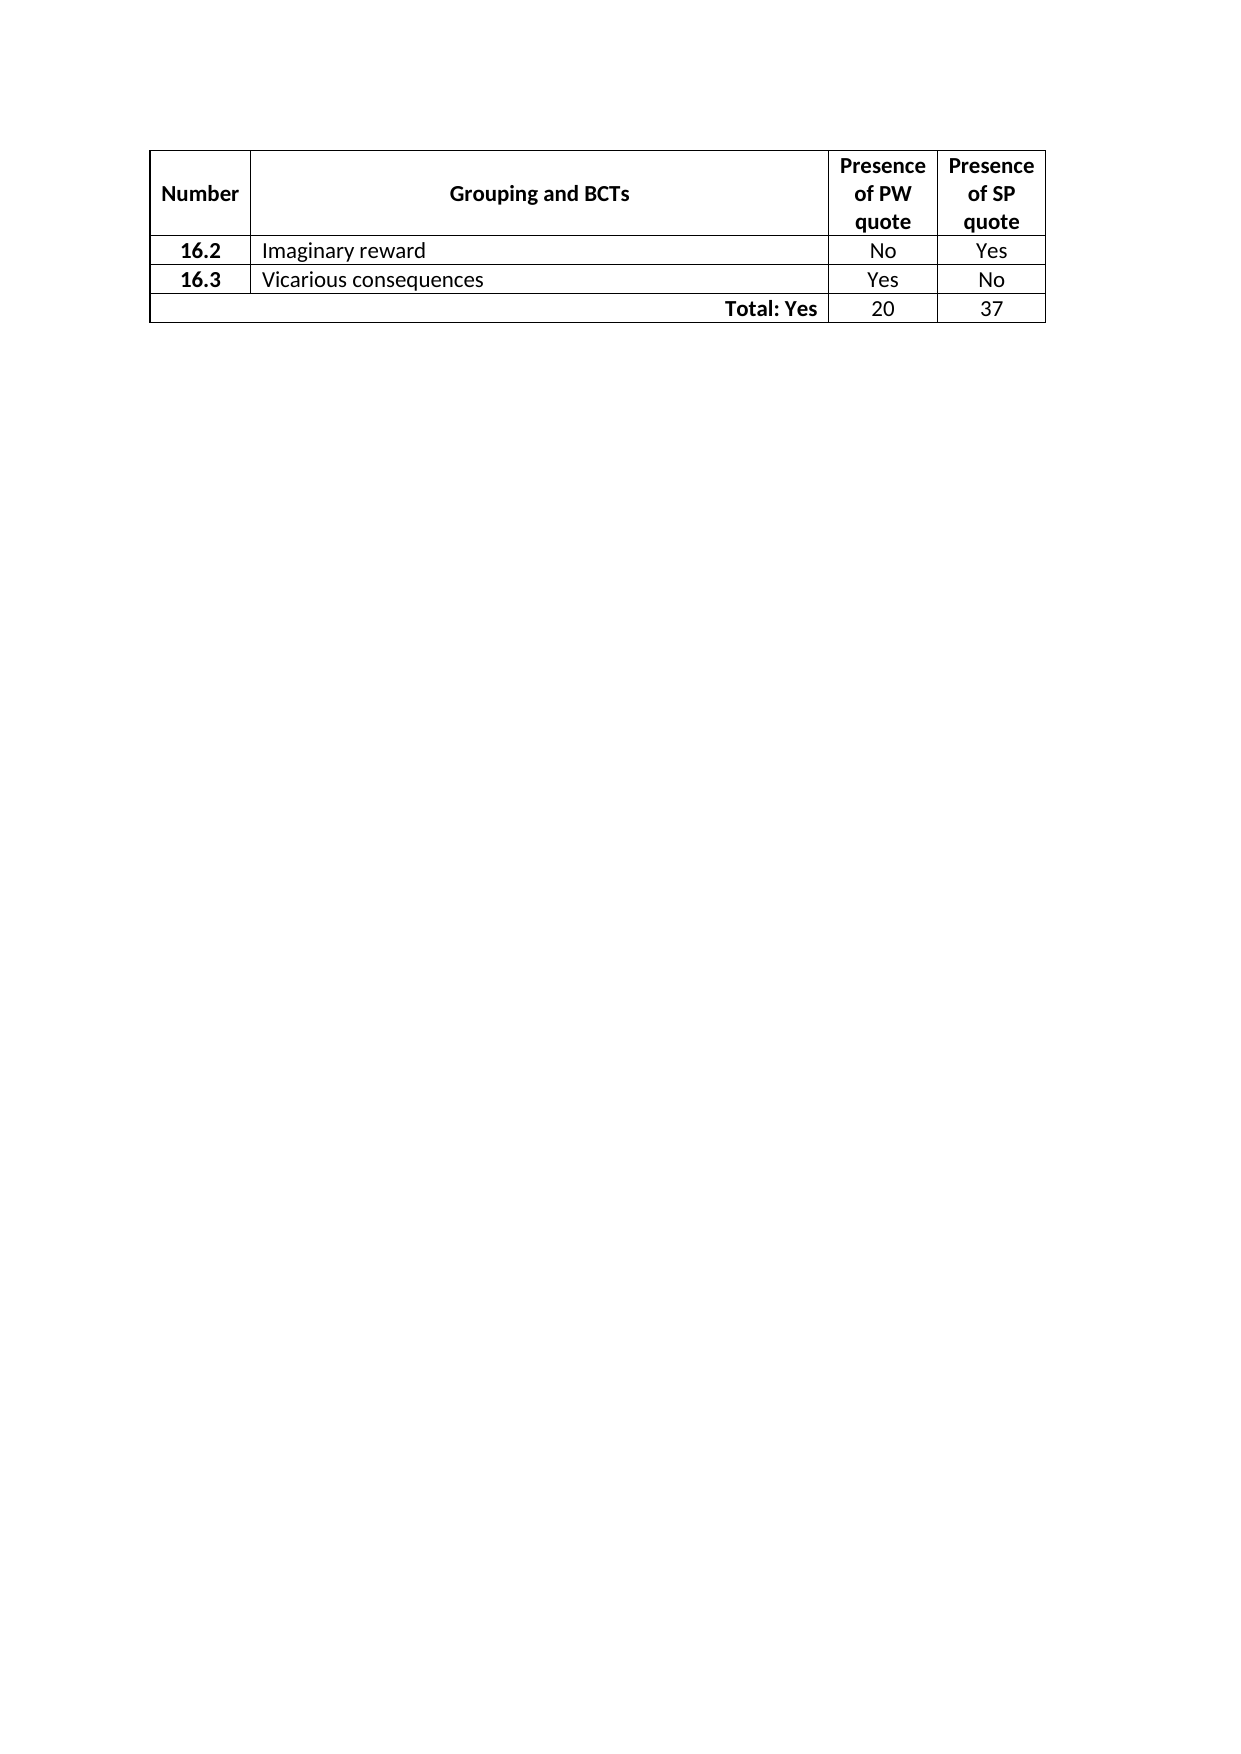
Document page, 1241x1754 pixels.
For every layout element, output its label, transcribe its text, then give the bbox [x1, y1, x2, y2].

table_cell Total: Yes [151, 294, 828, 322]
table_header Number [151, 151, 250, 235]
table_cell 20 [829, 294, 937, 322]
table_cell 16.2 [151, 236, 250, 264]
table_cell No [829, 236, 937, 264]
table_cell Vicarious consequences [251, 265, 828, 293]
table_cell Imaginary reward [251, 236, 828, 264]
table_cell Yes [938, 236, 1045, 264]
table_cell 37 [938, 294, 1045, 322]
table_header Presence of PW quote [829, 151, 937, 235]
table_cell 16.3 [151, 265, 250, 293]
table_header Grouping and BCTs [251, 151, 828, 235]
table_cell Yes [829, 265, 937, 293]
table_header Presence of SP quote [938, 151, 1045, 235]
table_cell No [938, 265, 1045, 293]
